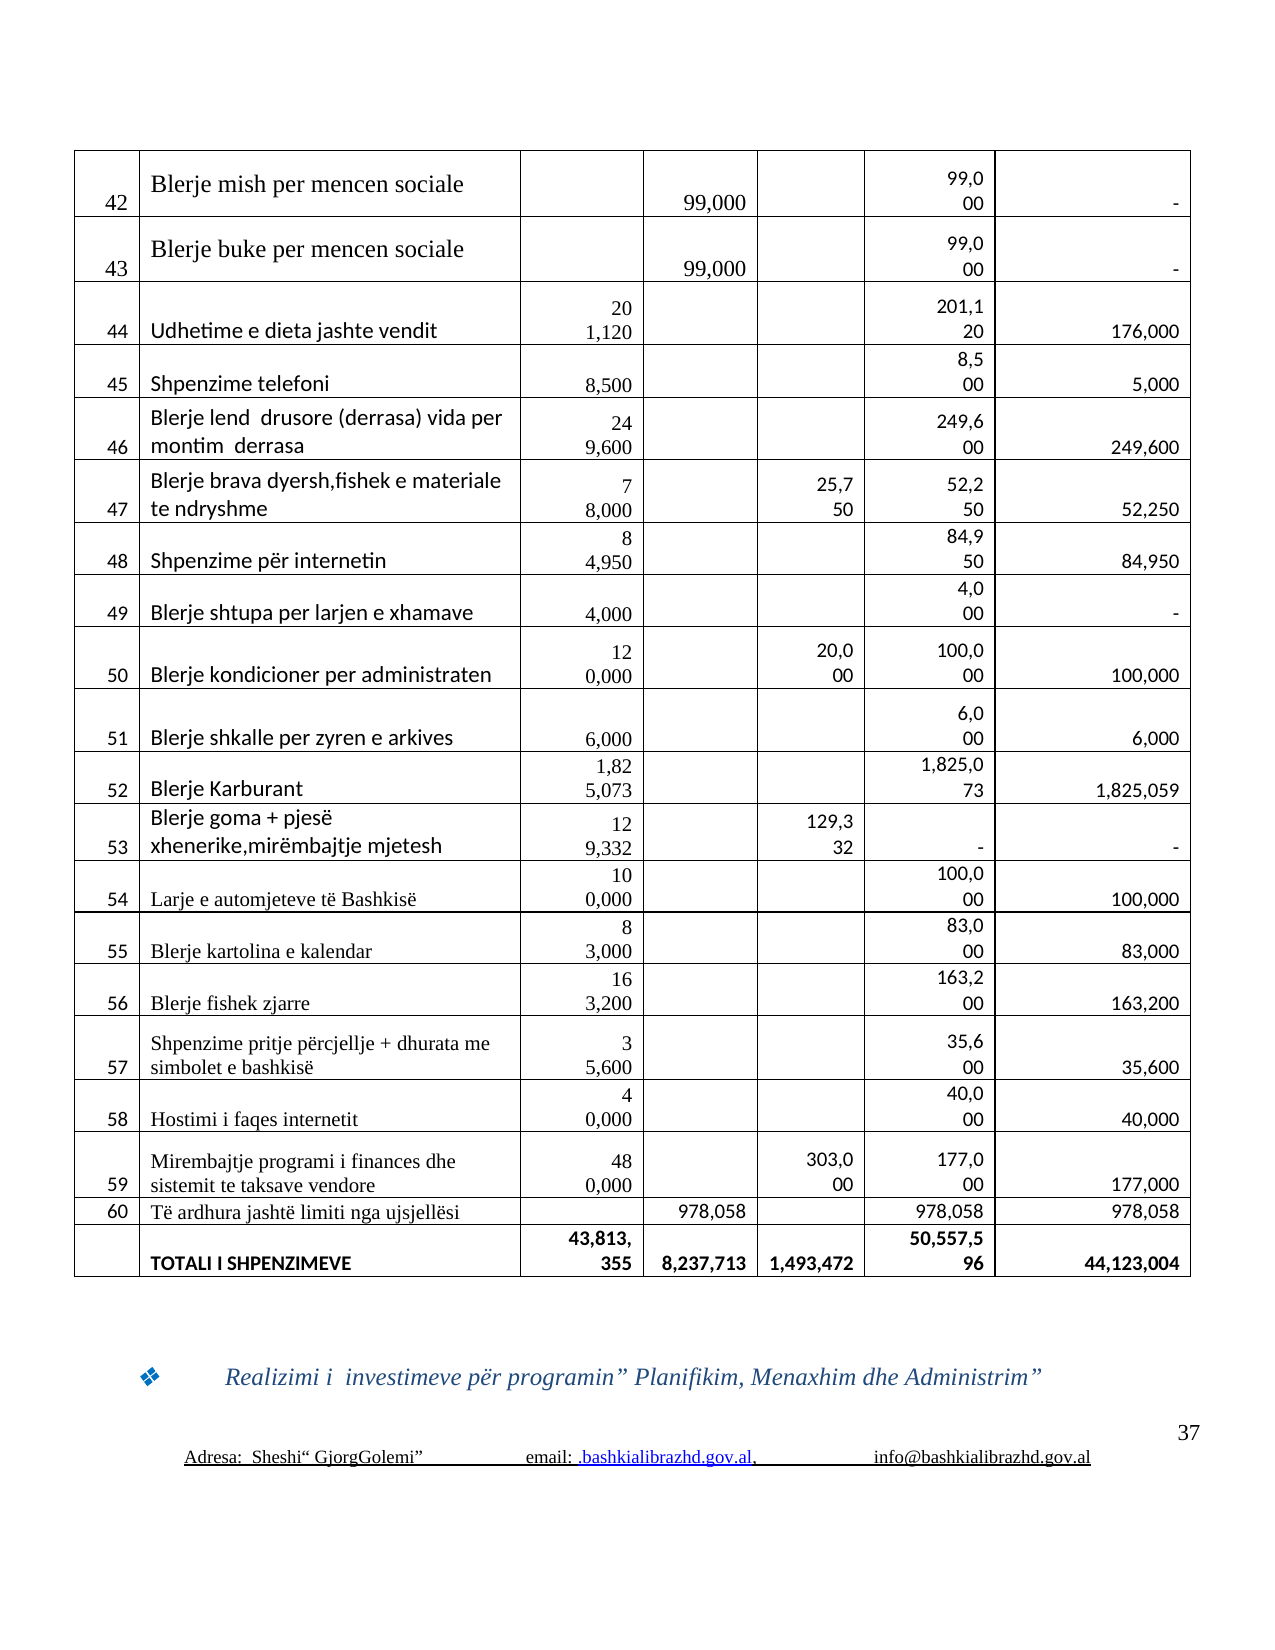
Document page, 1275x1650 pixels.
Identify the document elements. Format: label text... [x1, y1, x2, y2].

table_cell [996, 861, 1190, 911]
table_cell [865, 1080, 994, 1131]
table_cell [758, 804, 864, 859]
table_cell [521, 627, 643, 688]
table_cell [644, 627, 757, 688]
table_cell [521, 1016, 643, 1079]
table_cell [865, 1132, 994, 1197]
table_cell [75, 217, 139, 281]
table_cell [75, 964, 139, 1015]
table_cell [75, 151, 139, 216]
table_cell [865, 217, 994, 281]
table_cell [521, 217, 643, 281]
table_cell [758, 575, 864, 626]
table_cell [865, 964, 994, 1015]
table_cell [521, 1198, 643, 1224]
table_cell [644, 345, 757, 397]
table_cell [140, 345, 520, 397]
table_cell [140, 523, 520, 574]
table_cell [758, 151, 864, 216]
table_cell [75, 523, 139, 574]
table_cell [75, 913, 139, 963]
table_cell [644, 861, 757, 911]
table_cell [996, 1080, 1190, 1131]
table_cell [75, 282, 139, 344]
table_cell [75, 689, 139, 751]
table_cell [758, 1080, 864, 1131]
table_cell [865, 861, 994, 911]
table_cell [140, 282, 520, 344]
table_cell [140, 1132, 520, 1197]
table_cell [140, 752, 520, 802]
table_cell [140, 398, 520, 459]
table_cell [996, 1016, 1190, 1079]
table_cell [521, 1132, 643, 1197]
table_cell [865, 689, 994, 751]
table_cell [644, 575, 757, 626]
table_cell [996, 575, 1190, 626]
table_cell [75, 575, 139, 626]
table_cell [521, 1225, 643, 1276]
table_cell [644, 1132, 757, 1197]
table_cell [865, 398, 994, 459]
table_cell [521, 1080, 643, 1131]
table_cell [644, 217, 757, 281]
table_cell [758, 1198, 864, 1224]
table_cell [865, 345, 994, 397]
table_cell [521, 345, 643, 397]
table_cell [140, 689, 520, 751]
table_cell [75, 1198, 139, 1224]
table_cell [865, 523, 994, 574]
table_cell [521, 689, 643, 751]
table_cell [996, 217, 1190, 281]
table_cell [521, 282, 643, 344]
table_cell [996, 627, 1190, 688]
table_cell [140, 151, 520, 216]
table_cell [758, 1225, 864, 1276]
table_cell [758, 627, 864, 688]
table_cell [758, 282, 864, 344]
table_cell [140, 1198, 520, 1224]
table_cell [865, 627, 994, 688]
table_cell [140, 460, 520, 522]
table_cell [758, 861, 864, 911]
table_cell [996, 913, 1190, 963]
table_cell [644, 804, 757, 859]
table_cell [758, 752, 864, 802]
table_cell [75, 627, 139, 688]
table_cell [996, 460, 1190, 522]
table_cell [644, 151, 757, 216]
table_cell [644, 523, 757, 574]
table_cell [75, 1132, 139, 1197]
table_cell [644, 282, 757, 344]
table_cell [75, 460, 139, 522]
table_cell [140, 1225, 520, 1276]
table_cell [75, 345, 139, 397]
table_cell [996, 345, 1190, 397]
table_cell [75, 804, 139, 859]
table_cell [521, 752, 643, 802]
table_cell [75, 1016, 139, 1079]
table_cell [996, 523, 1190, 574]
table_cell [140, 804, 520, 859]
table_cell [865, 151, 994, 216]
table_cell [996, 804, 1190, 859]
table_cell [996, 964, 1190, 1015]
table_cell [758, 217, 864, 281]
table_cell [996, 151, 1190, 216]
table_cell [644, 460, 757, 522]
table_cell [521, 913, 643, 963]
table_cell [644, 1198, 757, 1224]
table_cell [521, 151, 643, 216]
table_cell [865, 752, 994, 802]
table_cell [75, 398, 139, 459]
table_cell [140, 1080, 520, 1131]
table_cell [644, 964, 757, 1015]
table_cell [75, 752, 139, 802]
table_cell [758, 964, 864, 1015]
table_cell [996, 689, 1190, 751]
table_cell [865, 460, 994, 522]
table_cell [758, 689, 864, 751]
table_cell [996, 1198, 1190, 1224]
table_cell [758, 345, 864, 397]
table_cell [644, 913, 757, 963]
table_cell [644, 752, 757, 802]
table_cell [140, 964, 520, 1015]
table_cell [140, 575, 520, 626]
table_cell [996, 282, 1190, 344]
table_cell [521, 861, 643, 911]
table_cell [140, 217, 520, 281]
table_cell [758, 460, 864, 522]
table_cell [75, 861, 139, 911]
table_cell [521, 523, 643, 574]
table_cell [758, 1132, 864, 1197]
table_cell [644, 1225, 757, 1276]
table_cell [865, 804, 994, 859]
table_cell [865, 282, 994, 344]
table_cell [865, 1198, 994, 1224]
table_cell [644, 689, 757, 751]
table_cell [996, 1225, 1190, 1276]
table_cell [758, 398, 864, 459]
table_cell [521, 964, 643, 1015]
list Realizimi i investimeve për programin” Planifikim, Menaxhim dhe Administrim” [136, 1362, 1071, 1391]
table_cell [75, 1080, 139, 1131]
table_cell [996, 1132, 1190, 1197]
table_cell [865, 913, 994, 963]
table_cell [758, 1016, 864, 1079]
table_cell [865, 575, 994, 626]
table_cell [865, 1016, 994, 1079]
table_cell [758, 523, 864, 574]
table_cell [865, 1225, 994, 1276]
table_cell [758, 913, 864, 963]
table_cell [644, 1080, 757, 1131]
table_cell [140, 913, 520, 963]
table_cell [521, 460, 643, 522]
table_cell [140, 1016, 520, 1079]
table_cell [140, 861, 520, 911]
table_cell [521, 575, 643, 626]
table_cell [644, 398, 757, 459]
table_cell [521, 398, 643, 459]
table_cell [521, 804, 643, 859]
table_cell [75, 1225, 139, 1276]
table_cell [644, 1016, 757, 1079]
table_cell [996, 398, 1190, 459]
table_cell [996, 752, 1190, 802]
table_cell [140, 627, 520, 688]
